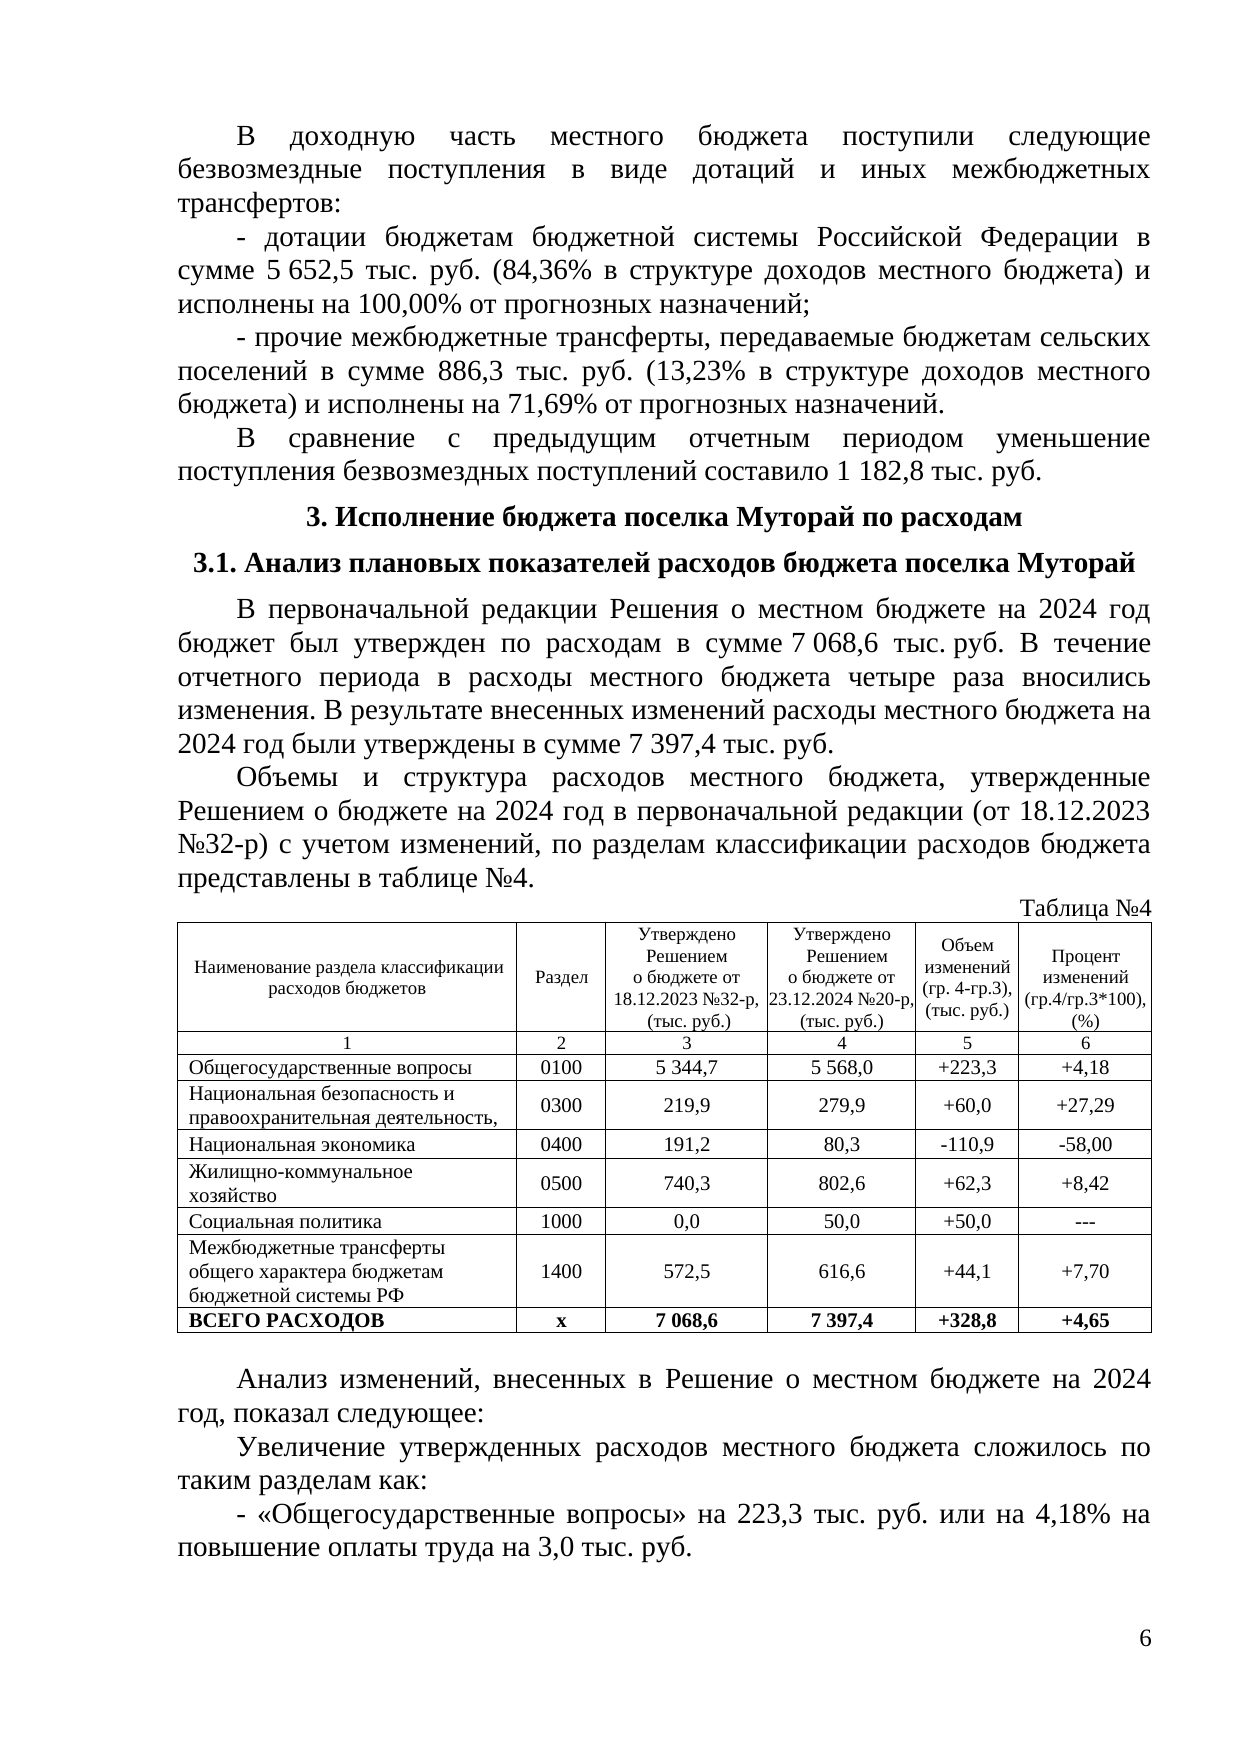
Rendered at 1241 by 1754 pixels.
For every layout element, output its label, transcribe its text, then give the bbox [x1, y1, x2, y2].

table_cell +8,42 [1019, 1159, 1151, 1207]
table_cell 5 344,7 [606, 1055, 767, 1080]
list В первоначальной редакции Решения о местном бюджете на 2024 год бюджет был утвержден по расходам в сумме 7 068,6 тыс. руб. В течение отчетного периода в расходы местного бюджета четыре раза вносились изменения. В результате внесенных изменений расходы местного бюджета на 2024 год были утверждены в сумме 7 397,4 тыс. руб. [177, 592, 1152, 759]
table_cell Жилищно-коммунальное хозяйство [178, 1159, 516, 1207]
table_cell +223,3 [916, 1055, 1018, 1080]
table_cell Национальная безопасность и правоохранительная деятельность, [178, 1081, 516, 1129]
table_cell -110,9 [916, 1130, 1018, 1158]
table_cell 50,0 [768, 1208, 915, 1233]
list 3. Исполнение бюджета поселка Муторай по расходам [177, 499, 1152, 533]
table_cell ВСЕГО РАСХОДОВ [178, 1308, 516, 1332]
table_cell +328,8 [916, 1308, 1018, 1332]
table_header Раздел [517, 923, 605, 1031]
table_header Наименование раздела классификации расходов бюджетов [178, 923, 516, 1031]
table_cell 279,9 [768, 1081, 915, 1129]
table_cell 4 [768, 1032, 915, 1054]
table_header Утверждено Решением о бюджете от 18.12.2023 №32-р, (тыс. руб.) [606, 923, 767, 1031]
text Таблица №4 [177, 893, 1152, 922]
table_cell 0500 [517, 1159, 605, 1207]
table_cell +27,29 [1019, 1081, 1151, 1129]
text - «Общегосударственные вопросы» на 223,3 тыс. руб. или на 4,18% на повышение оплаты труда на 3,0 тыс. руб. [177, 1496, 1152, 1563]
table_cell --- [1019, 1208, 1151, 1233]
text В доходную часть местного бюджета поступили следующие безвозмездные поступления в виде дотаций и иных межбюджетных трансфертов: [177, 118, 1152, 219]
table_header Утверждено Решением о бюджете от 23.12.2024 №20-р, (тыс. руб.) [768, 923, 915, 1031]
table_cell 802,6 [768, 1159, 915, 1207]
table_cell +62,3 [916, 1159, 1018, 1207]
table_cell 572,5 [606, 1235, 767, 1307]
table_header Процент изменений (гр.4/гр.3*100), (%) [1019, 923, 1151, 1031]
table_header Объем изменений (гр. 4-гр.3), (тыс. руб.) [916, 923, 1018, 1031]
text - дотации бюджетам бюджетной системы Российской Федерации в сумме 5 652,5 тыс. руб. (84,36% в структуре доходов местного бюджета) и исполнены на 100,00% от прогнозных назначений; [177, 219, 1152, 319]
table_cell Социальная политика [178, 1208, 516, 1233]
table_cell 80,3 [768, 1130, 915, 1158]
table_cell +7,70 [1019, 1235, 1151, 1307]
table_cell 3 [606, 1032, 767, 1054]
table_cell Национальная экономика [178, 1130, 516, 1158]
table_cell 7 397,4 [768, 1308, 915, 1332]
text Объемы и структура расходов местного бюджета, утвержденные Решением о бюджете на 2024 год в первоначальной редакции (от 18.12.2023 №32-р) с учетом изменений, по разделам классификации расходов бюджета представлены в таблице №4. [177, 759, 1152, 893]
table_cell 191,2 [606, 1130, 767, 1158]
table_cell 0400 [517, 1130, 605, 1158]
table_cell х [517, 1308, 605, 1332]
table_cell 5 568,0 [768, 1055, 915, 1080]
table_cell +44,1 [916, 1235, 1018, 1307]
table_cell 5 [916, 1032, 1018, 1054]
table_cell 1000 [517, 1208, 605, 1233]
table_cell Общегосударственные вопросы [178, 1055, 516, 1080]
table_cell 740,3 [606, 1159, 767, 1207]
text Анализ изменений, внесенных в Решение о местном бюджете на 2024 год, показал следующее: [177, 1362, 1152, 1429]
table_cell 6 [1019, 1032, 1151, 1054]
table_cell Межбюджетные трансферты общего характера бюджетам бюджетной системы РФ [178, 1235, 516, 1307]
list 3.1. Анализ плановых показателей расходов бюджета поселка Муторай [177, 546, 1152, 579]
table_cell +60,0 [916, 1081, 1018, 1129]
table_cell 1400 [517, 1235, 605, 1307]
table_cell 616,6 [768, 1235, 915, 1307]
table_cell 0,0 [606, 1208, 767, 1233]
table_cell +4,65 [1019, 1308, 1151, 1332]
table_cell 0100 [517, 1055, 605, 1080]
table_cell 7 068,6 [606, 1308, 767, 1332]
table_cell 2 [517, 1032, 605, 1054]
text Увеличение утвержденных расходов местного бюджета сложилось по таким разделам как: [177, 1429, 1152, 1496]
table_cell 1 [178, 1032, 516, 1054]
text - прочие межбюджетные трансферты, передаваемые бюджетам сельских поселений в сумме 886,3 тыс. руб. (13,23% в структуре доходов местного бюджета) и исполнены на 71,69% от прогнозных назначений. [177, 319, 1152, 420]
table_cell +50,0 [916, 1208, 1018, 1233]
table_cell 0300 [517, 1081, 605, 1129]
table_cell +4,18 [1019, 1055, 1151, 1080]
table_cell 219,9 [606, 1081, 767, 1129]
table_cell -58,00 [1019, 1130, 1151, 1158]
text В сравнение с предыдущим отчетным периодом уменьшение поступления безвозмездных поступлений составило 1 182,8 тыс. руб. [177, 420, 1152, 487]
